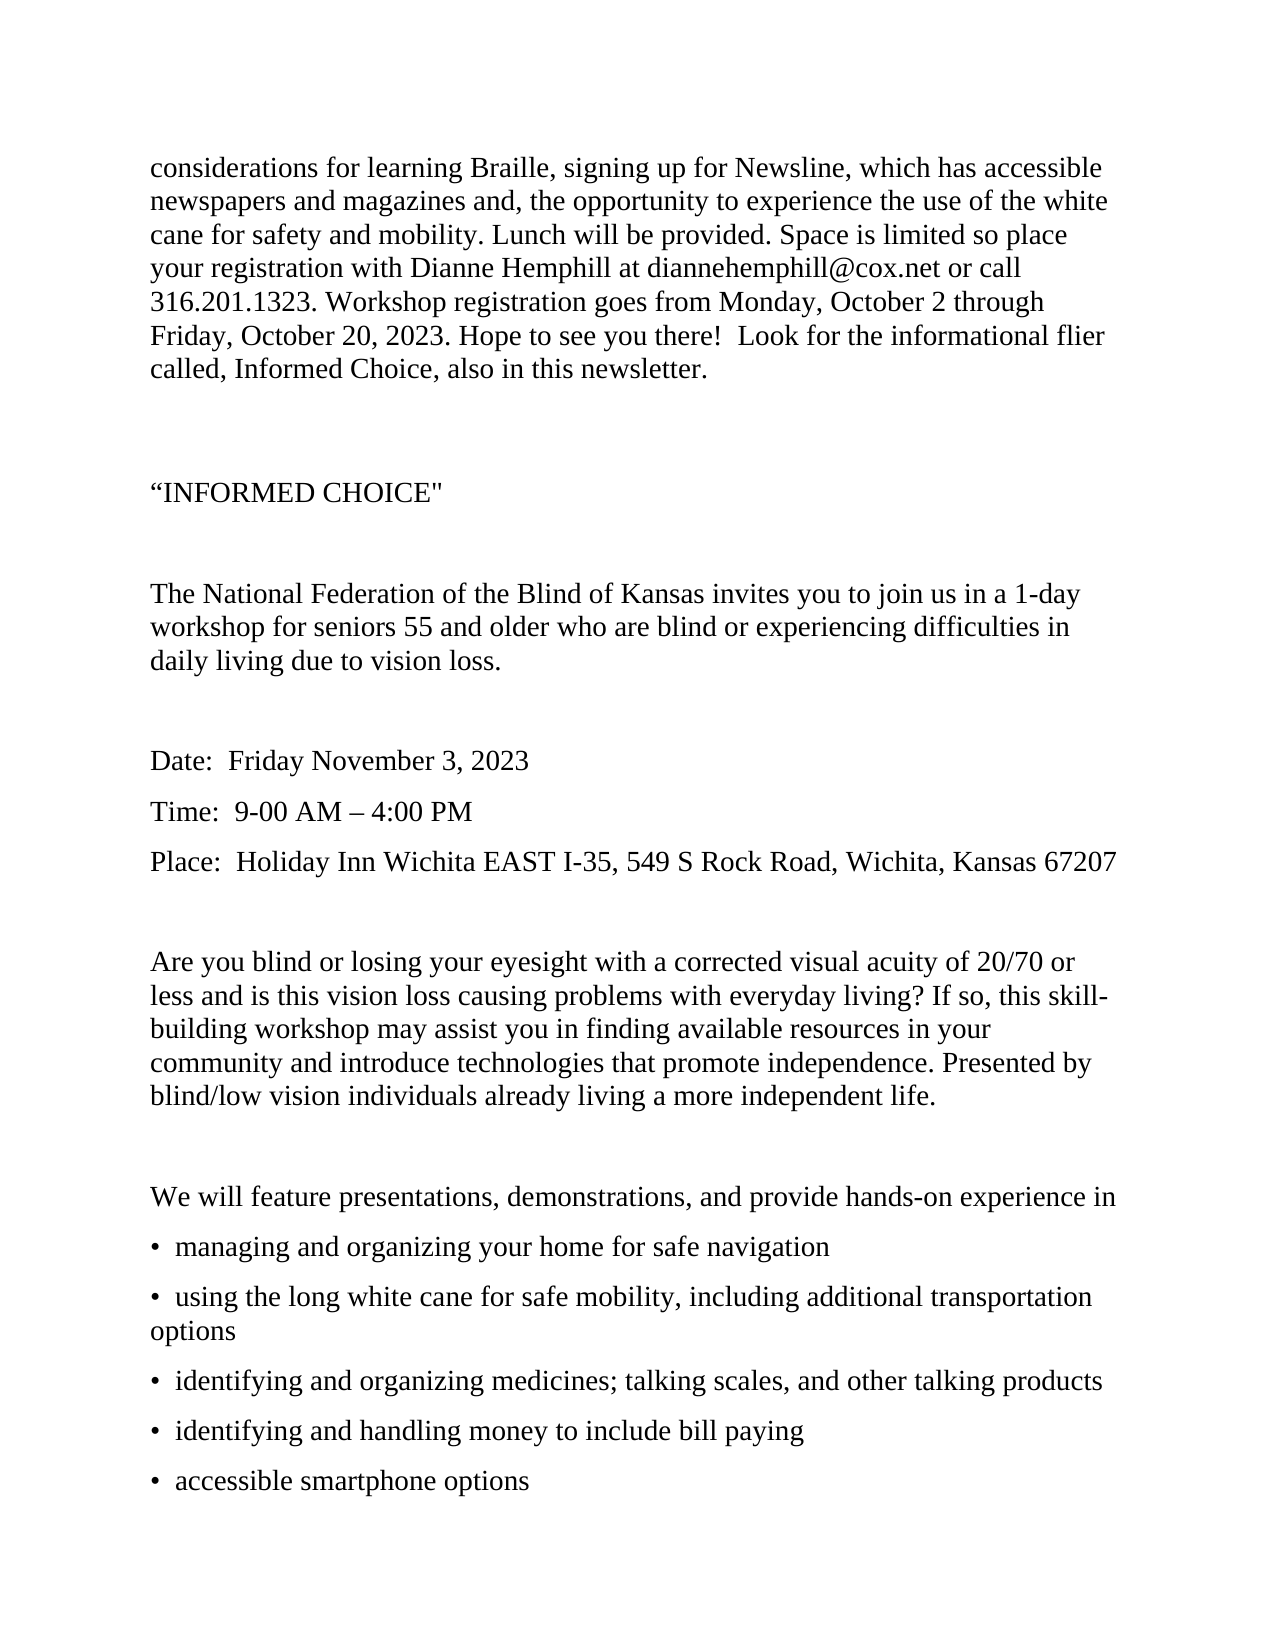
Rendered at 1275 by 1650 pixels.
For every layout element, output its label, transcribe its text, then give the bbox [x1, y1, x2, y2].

text Are you blind or losing your eyesight with a corrected visual acuity of 20/70 or less and is this vision loss causing problems with everyday living? If so, this skill-building workshop may assist you in finding available resources in your community and introduce technologies that promote independence. Presented by blind/low vision individuals already living a more independent life. [150, 944, 1125, 1112]
text Place: Holiday Inn Wichita EAST I-35, 549 S Rock Road, Wichita, Kansas 67207 [150, 844, 1125, 877]
text • identifying and handling money to include bill paying [150, 1413, 1125, 1447]
text Time: 9-00 AM – 4:00 PM [150, 794, 1125, 827]
text • identifying and organizing medicines; talking scales, and other talking products [150, 1363, 1125, 1397]
text • using the long white cane for safe mobility, including additional transportation options [150, 1279, 1125, 1346]
text Date: Friday November 3, 2023 [150, 743, 1125, 777]
text We will feature presentations, demonstrations, and provide hands-on experience in [150, 1179, 1125, 1212]
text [150, 150, 1125, 385]
text The National Federation of the Blind of Kansas invites you to join us in a 1-day workshop for seniors 55 and older who are blind or experiencing difficulties in daily living due to vision loss. [150, 576, 1125, 677]
text “INFORMED CHOICE" [150, 476, 1125, 509]
text • managing and organizing your home for safe navigation [150, 1229, 1125, 1263]
text • accessible smartphone options [150, 1463, 1125, 1497]
